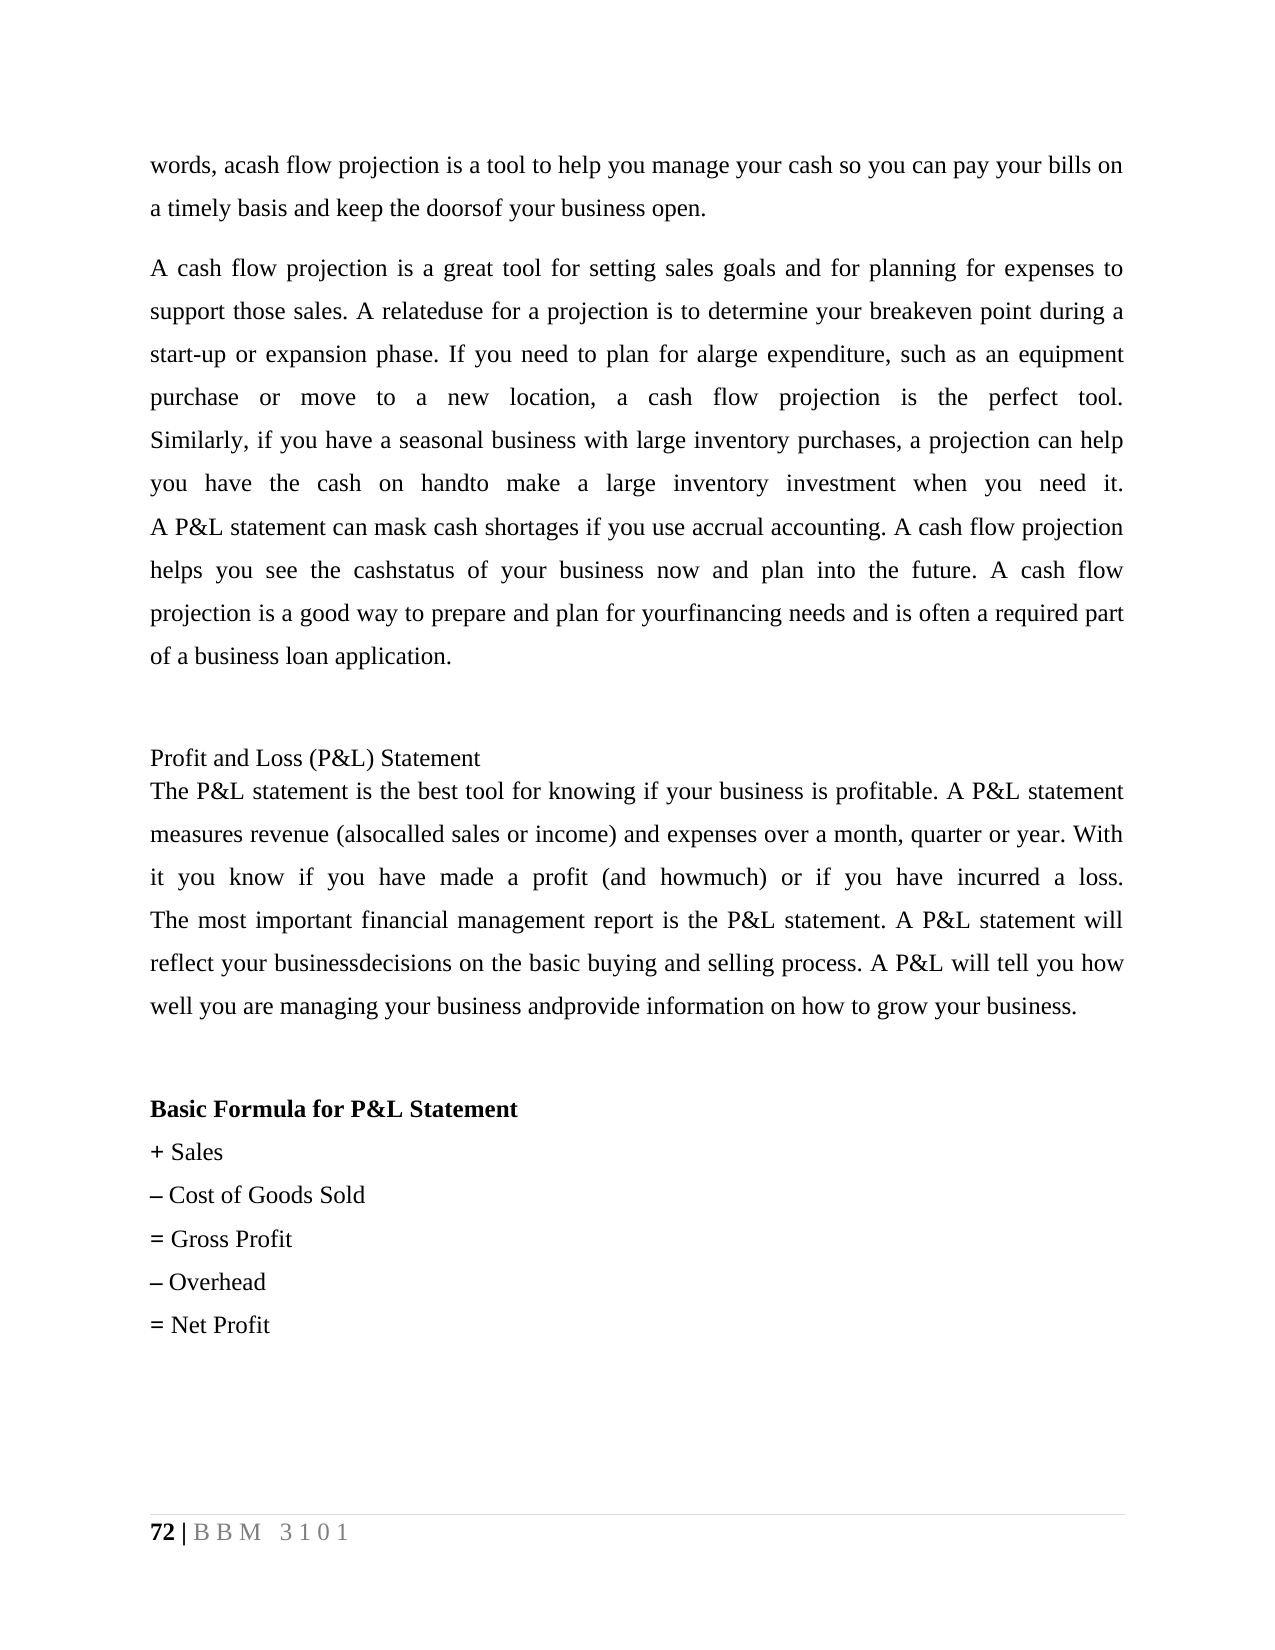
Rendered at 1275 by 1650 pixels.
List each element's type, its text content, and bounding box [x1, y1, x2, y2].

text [150, 150, 1125, 222]
text The P&L statement is the best tool for knowing if your business is profitable. A P&L statement measures revenue (alsocalled sales or income) and expenses over a month, quarter or year. With it you know if you have made a profit (and howmuch) or if you have incurred a loss. The most important financial management report is the P&L statement. A P&L statement will reflect your businessdecisions on the basic buying and selling process. A P&L will tell you how well you are managing your business andprovide information on how to grow your business. [150, 776, 1125, 1020]
subtitle Profit and Loss (P&L) Statement [150, 705, 1125, 772]
text Basic Formula for P&L Statement + Sales – Cost of Goods Sold = Gross Profit – Overhead = Net Profit [150, 1051, 1125, 1339]
text A cash flow projection is a great tool for setting sales goals and for planning for expenses to support those sales. A relateduse for a projection is to determine your breakeven point during a start-up or expansion phase. If you need to plan for alarge expenditure, such as an equipment purchase or move to a new location, a cash flow projection is the perfect tool. Similarly, if you have a seasonal business with large inventory purchases, a projection can help you have the cash on handto make a large inventory investment when you need it. A P&L statement can mask cash shortages if you use accrual accounting. A cash flow projection helps you see the cashstatus of your business now and plan into the future. A cash flow projection is a good way to prepare and plan for yourfinancing needs and is often a required part of a business loan application. [150, 253, 1125, 670]
